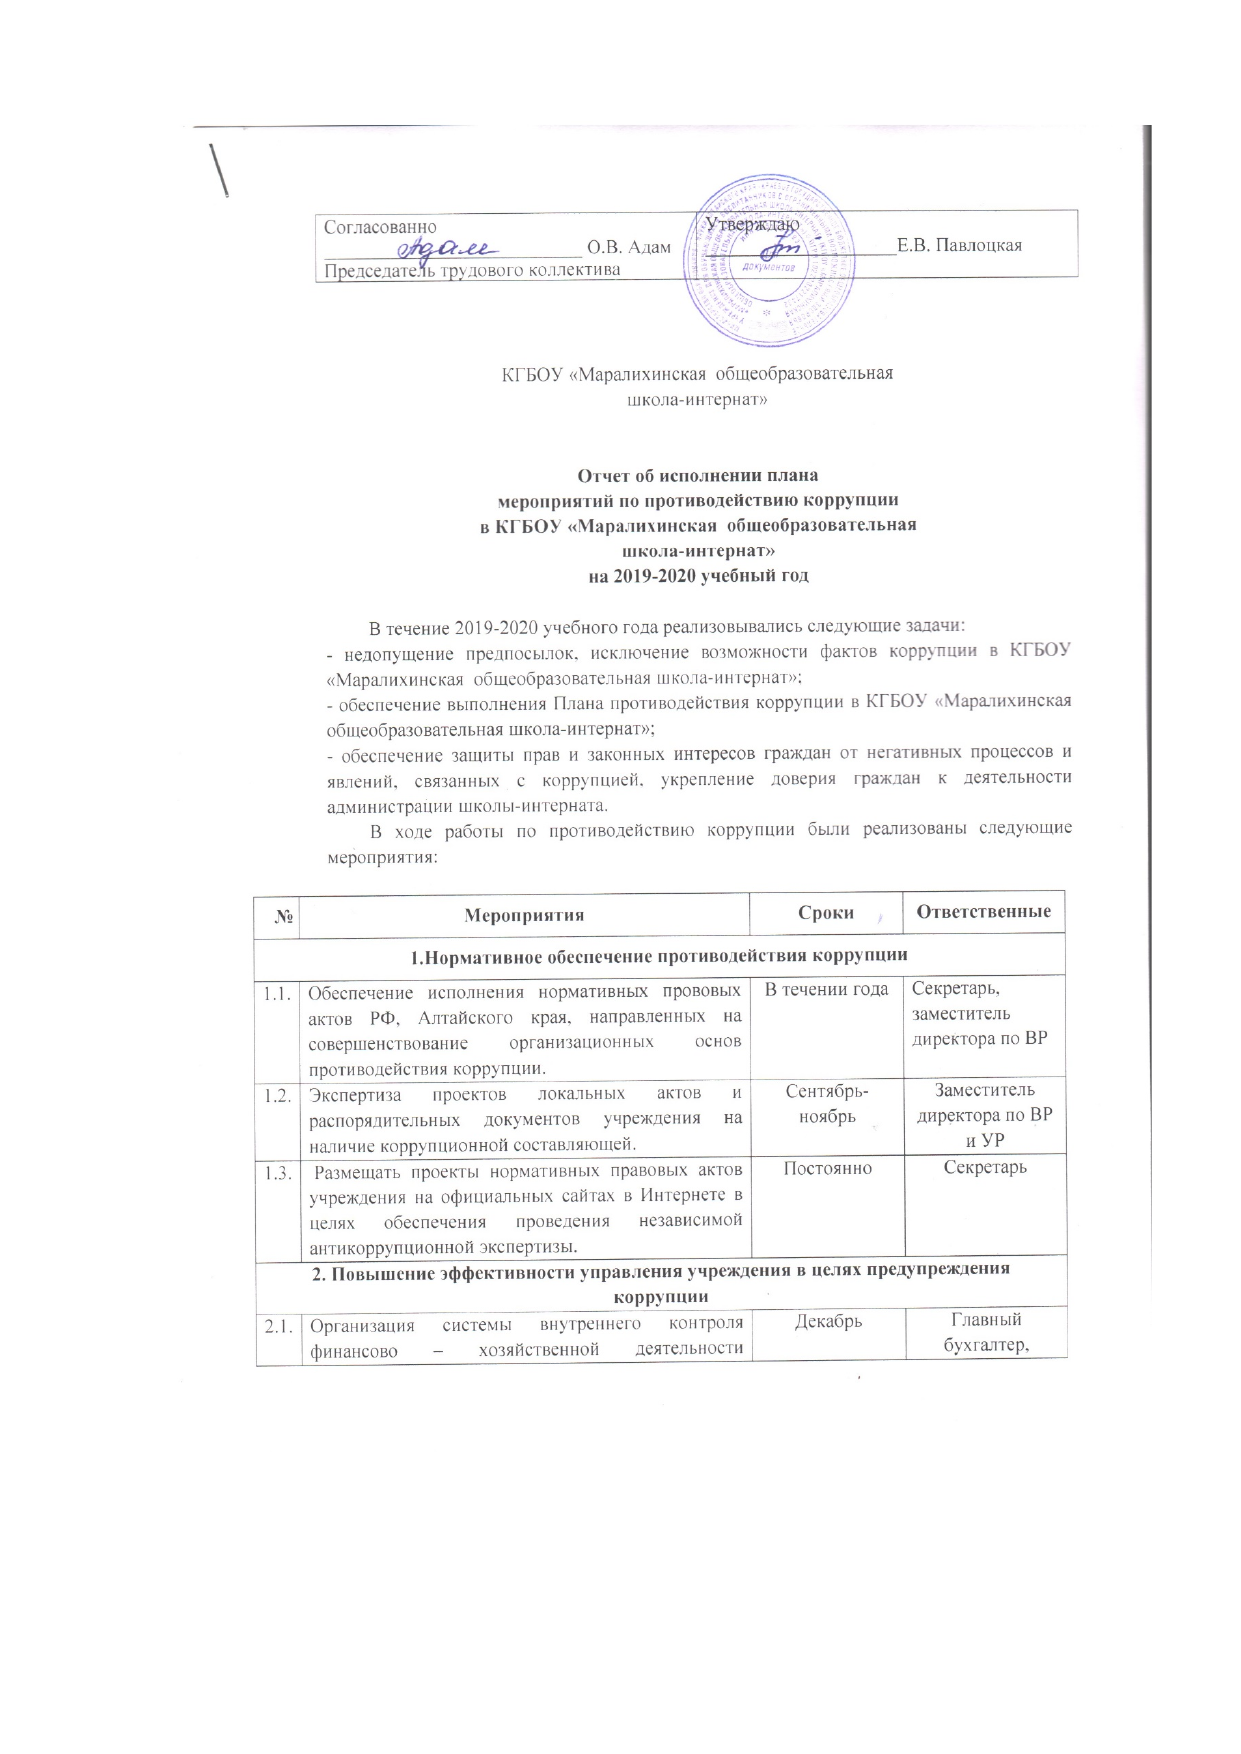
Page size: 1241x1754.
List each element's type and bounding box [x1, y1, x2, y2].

picture [177, 118, 1152, 1460]
